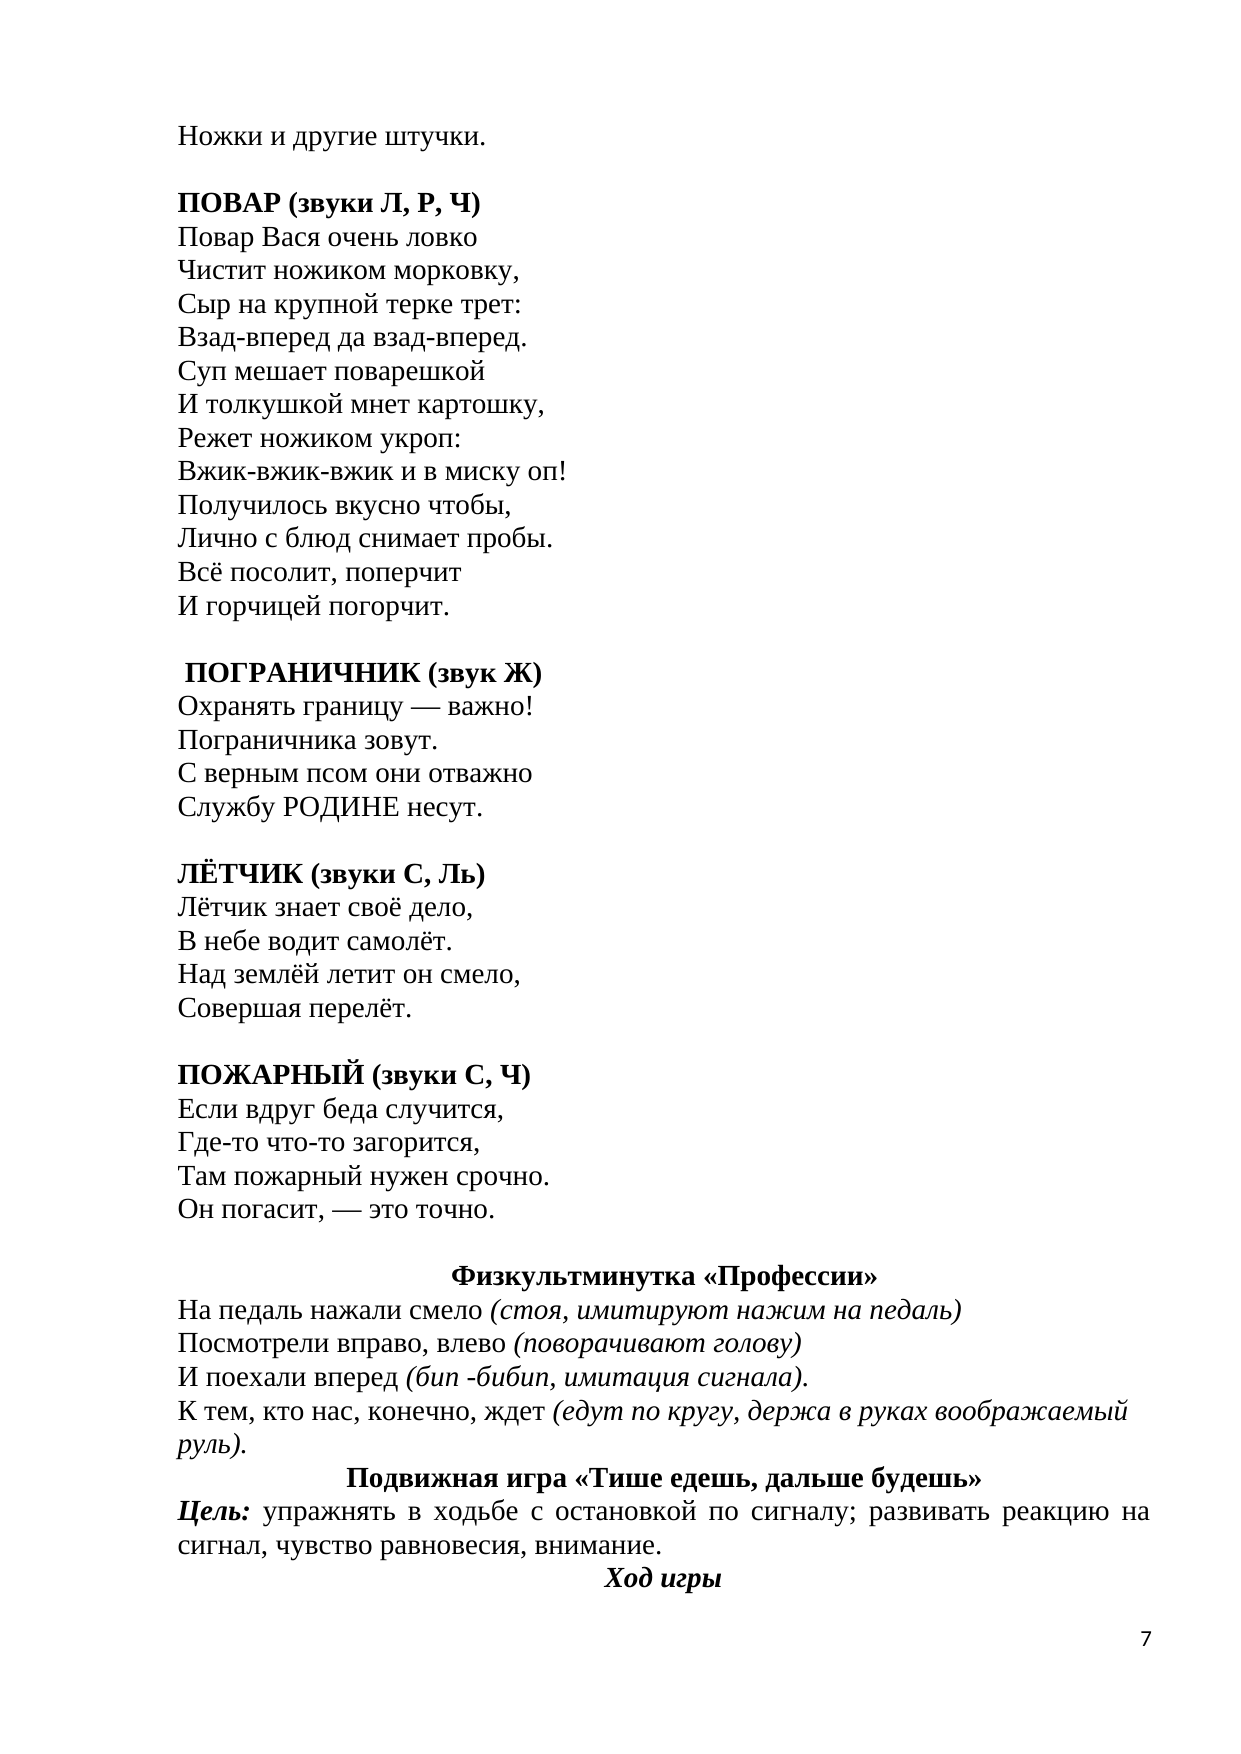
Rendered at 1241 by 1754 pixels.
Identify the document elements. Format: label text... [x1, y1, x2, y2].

text И горчицей погорчит. [177, 588, 1152, 621]
text И толкушкой мнет картошку, [177, 386, 1152, 420]
text Подвижная игра «Тише едешь, дальше будешь» [177, 1460, 1152, 1493]
text Над землёй летит он смело, [177, 957, 1152, 990]
text Службу РОДИНЕ несут. [177, 789, 1152, 822]
text Вжик-вжик-вжик и в миску оп! [177, 453, 1152, 487]
text Совершая перелёт. [177, 990, 1152, 1024]
text Ход игры [177, 1560, 1152, 1594]
text Повар Вася очень ловко [177, 219, 1152, 252]
text Охранять границу — важно! [177, 688, 1152, 722]
text И поехали вперед (бип -бибип, имитация сигнала). К тем, кто нас, конечно, ждет (едут по кругу, держа в руках воображаемый руль). [177, 1359, 1152, 1460]
text Лётчик знает своё дело, [177, 889, 1152, 923]
text Режет ножиком укроп: [177, 420, 1152, 453]
text Чистит ножиком морковку, [177, 252, 1152, 286]
text Получилось вкусно чтобы, [177, 487, 1152, 521]
text В небе водит самолёт. [177, 923, 1152, 957]
text ПОГРАНИЧНИК (звук Ж) [177, 655, 1152, 688]
text Цель: упражнять в ходьбе с остановкой по сигналу; развивать реакцию на сигнал, чувство равновесия, внимание. [177, 1493, 1152, 1560]
text На педаль нажали смело (стоя, имитируют нажим на педаль) Посмотрели вправо, влево (поворачивают голову) [177, 1292, 1152, 1359]
text Где-то что-то загорится, [177, 1124, 1152, 1158]
text Физкультминутка «Профессии» [177, 1258, 1152, 1292]
text ПОЖАРНЫЙ (звуки С, Ч) [177, 1057, 1152, 1091]
text Взад-вперед да взад-вперед. [177, 319, 1152, 353]
text Он погасит, — это точно. [177, 1191, 1152, 1225]
text Лично с блюд снимает пробы. [177, 521, 1152, 554]
text Пограничника зовут. [177, 722, 1152, 755]
text Суп мешает поварешкой [177, 353, 1152, 386]
text Если вдруг беда случится, [177, 1091, 1152, 1124]
text ПОВАР (звуки Л, Р, Ч) [177, 185, 1152, 219]
text Там пожарный нужен срочно. [177, 1158, 1152, 1191]
text Сыр на крупной терке трет: [177, 286, 1152, 319]
text ЛЁТЧИК (звуки С, Ль) [177, 856, 1152, 889]
text С верным псом они отважно [177, 755, 1152, 789]
text Всё посолит, поперчит [177, 554, 1152, 588]
text Ножки и другие штучки. [177, 118, 1152, 152]
